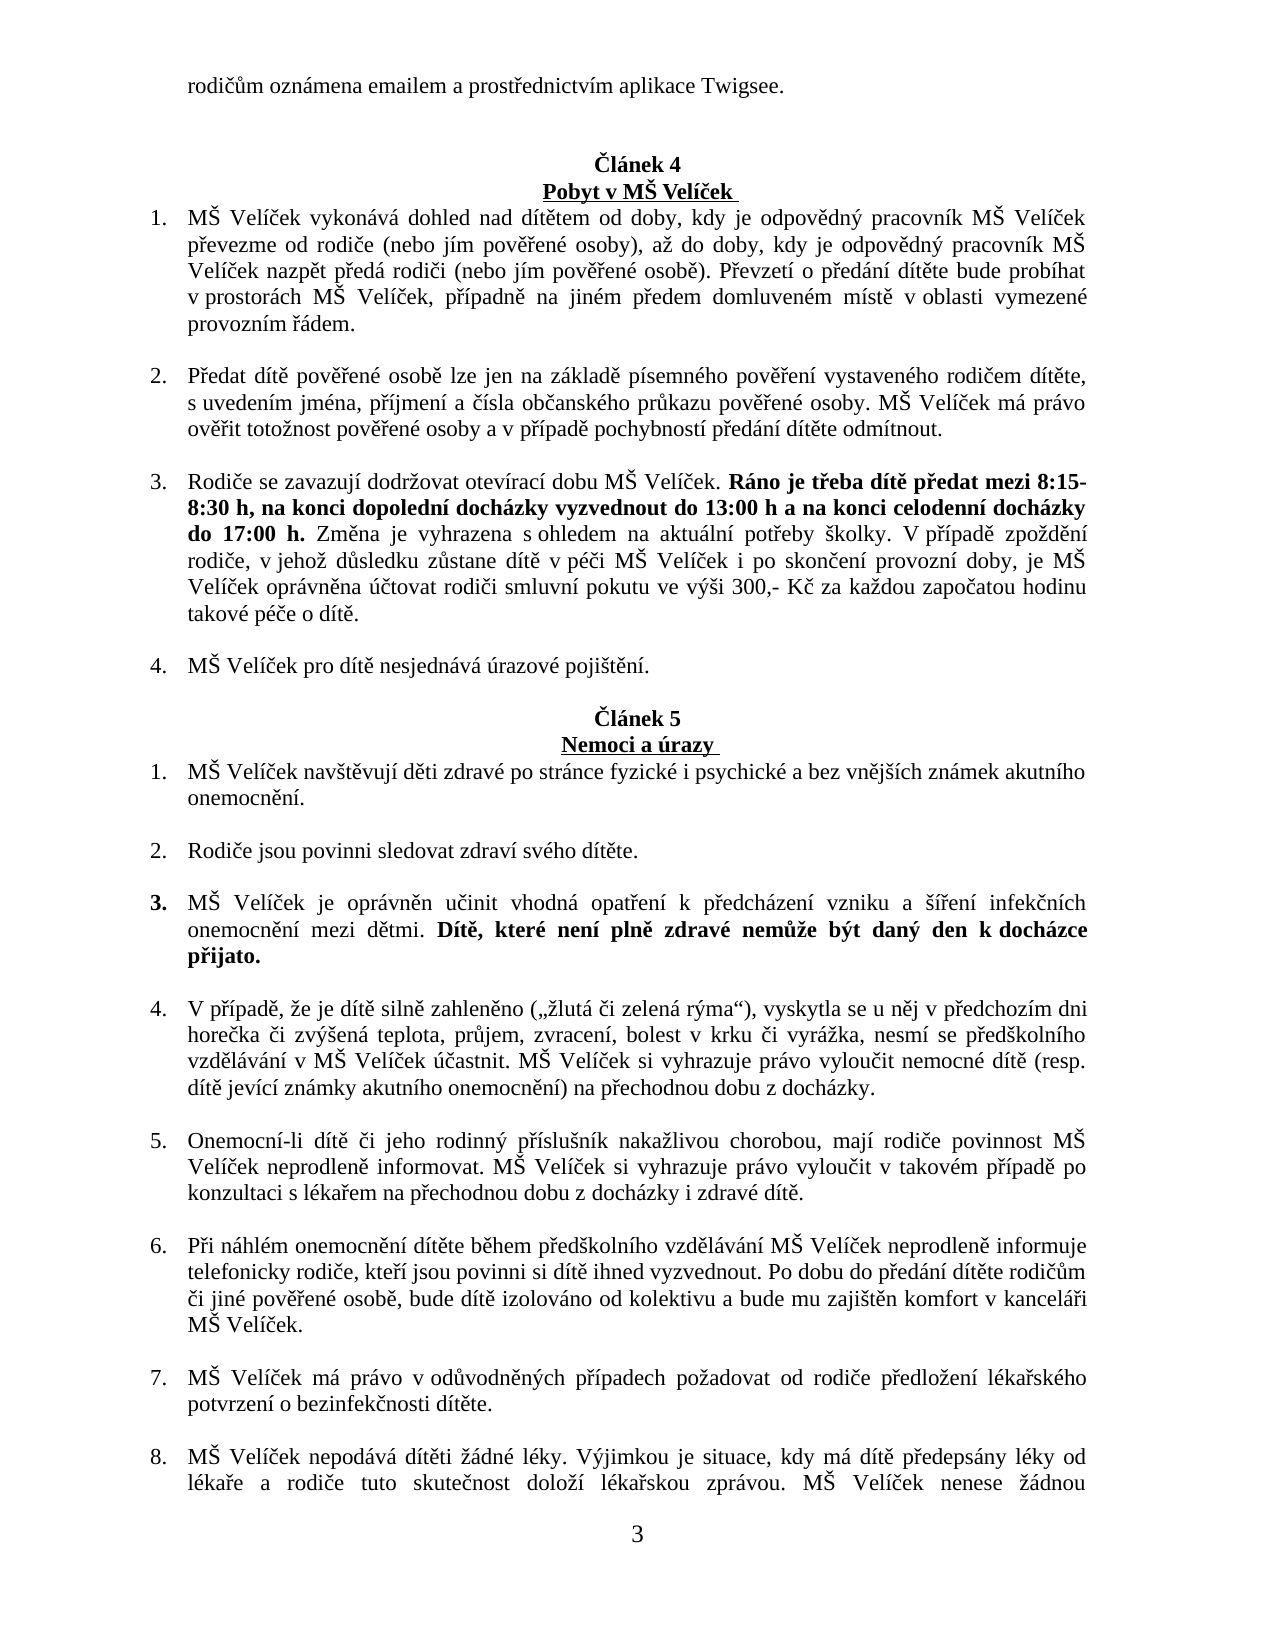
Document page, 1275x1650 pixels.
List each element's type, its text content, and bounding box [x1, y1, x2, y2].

list MŠ Velíček má právo v odůvodněných případech požadovat od rodiče předložení lékařského potvrzení o bezinfekčnosti dítěte. [150, 1364, 1087, 1417]
text Nemoci a úrazy [187, 731, 1087, 758]
text Pobyt v MŠ Velíček [187, 178, 1087, 204]
list MŠ Velíček je oprávněn učinit vhodná opatření k předcházení vzniku a šíření infekčních onemocnění mezi dětmi. Dítě, které není plně zdravé nemůže být daný den k docházce přijato. [150, 889, 1087, 968]
list MŠ Velíček navštěvují děti zdravé po stránce fyzické i psychické a bez vnějších známek akutního onemocnění. [150, 758, 1087, 810]
list V případě, že je dítě silně zahleněno („žlutá či zelená rýma“), vyskytla se u něj v předchozím dni horečka či zvýšená teplota, průjem, zvracení, bolest v krku či vyrážka, nesmí se předškolního vzdělávání v MŠ Velíček účastnit. MŠ Velíček si vyhrazuje právo vyloučit nemocné dítě (resp. dítě jevící známky akutního onemocnění) na přechodnou dobu z docházky. [150, 995, 1087, 1100]
list Při náhlém onemocnění dítěte během předškolního vzdělávání MŠ Velíček neprodleně informuje telefonicky rodiče, kteří jsou povinni si dítě ihned vyzvednout. Po dobu do předání dítěte rodičům či jiné pověřené osobě, bude dítě izolováno od kolektivu a bude mu zajištěn komfort v kanceláři MŠ Velíček. [150, 1232, 1087, 1337]
list MŠ Velíček vykonává dohled nad dítětem od doby, kdy je odpovědný pracovník MŠ Velíček převezme od rodiče (nebo jím pověřené osoby), až do doby, kdy je odpovědný pracovník MŠ Velíček nazpět předá rodiči (nebo jím pověřené osobě). Převzetí o předání dítěte bude probíhat v prostorách MŠ Velíček, případně na jiném předem domluveném místě v oblasti vymezené provozním řádem. [150, 204, 1087, 336]
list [150, 1443, 1087, 1496]
list Rodiče jsou povinni sledovat zdraví svého dítěte. [150, 837, 1087, 863]
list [150, 72, 1087, 99]
text Článek 4 [187, 152, 1087, 178]
text Článek 5 [187, 705, 1087, 731]
list Předat dítě pověřené osobě lze jen na základě písemného pověření vystaveného rodičem dítěte, s uvedením jména, příjmení a čísla občanského průkazu pověřené osoby. MŠ Velíček má právo ověřit totožnost pověřené osoby a v případě pochybností předání dítěte odmítnout. [150, 362, 1087, 441]
list MŠ Velíček pro dítě nesjednává úrazové pojištění. [150, 652, 1087, 679]
list Onemocní-li dítě či jeho rodinný příslušník nakažlivou chorobou, mají rodiče povinnost MŠ Velíček neprodleně informovat. MŠ Velíček si vyhrazuje právo vyloučit v takovém případě po konzultaci s lékařem na přechodnou dobu z docházky i zdravé dítě. [150, 1127, 1087, 1206]
list Rodiče se zavazují dodržovat otevírací dobu MŠ Velíček. Ráno je třeba dítě předat mezi 8:15-8:30 h, na konci dopolední docházky vyzvednout do 13:00 h a na konci celodenní docházky do 17:00 h. Změna je vyhrazena s ohledem na aktuální potřeby školky. V případě zpoždění rodiče, v jehož důsledku zůstane dítě v péči MŠ Velíček i po skončení provozní doby, je MŠ Velíček oprávněna účtovat rodiči smluvní pokutu ve výši 300,- Kč za každou započatou hodinu takové péče o dítě. [150, 468, 1087, 626]
